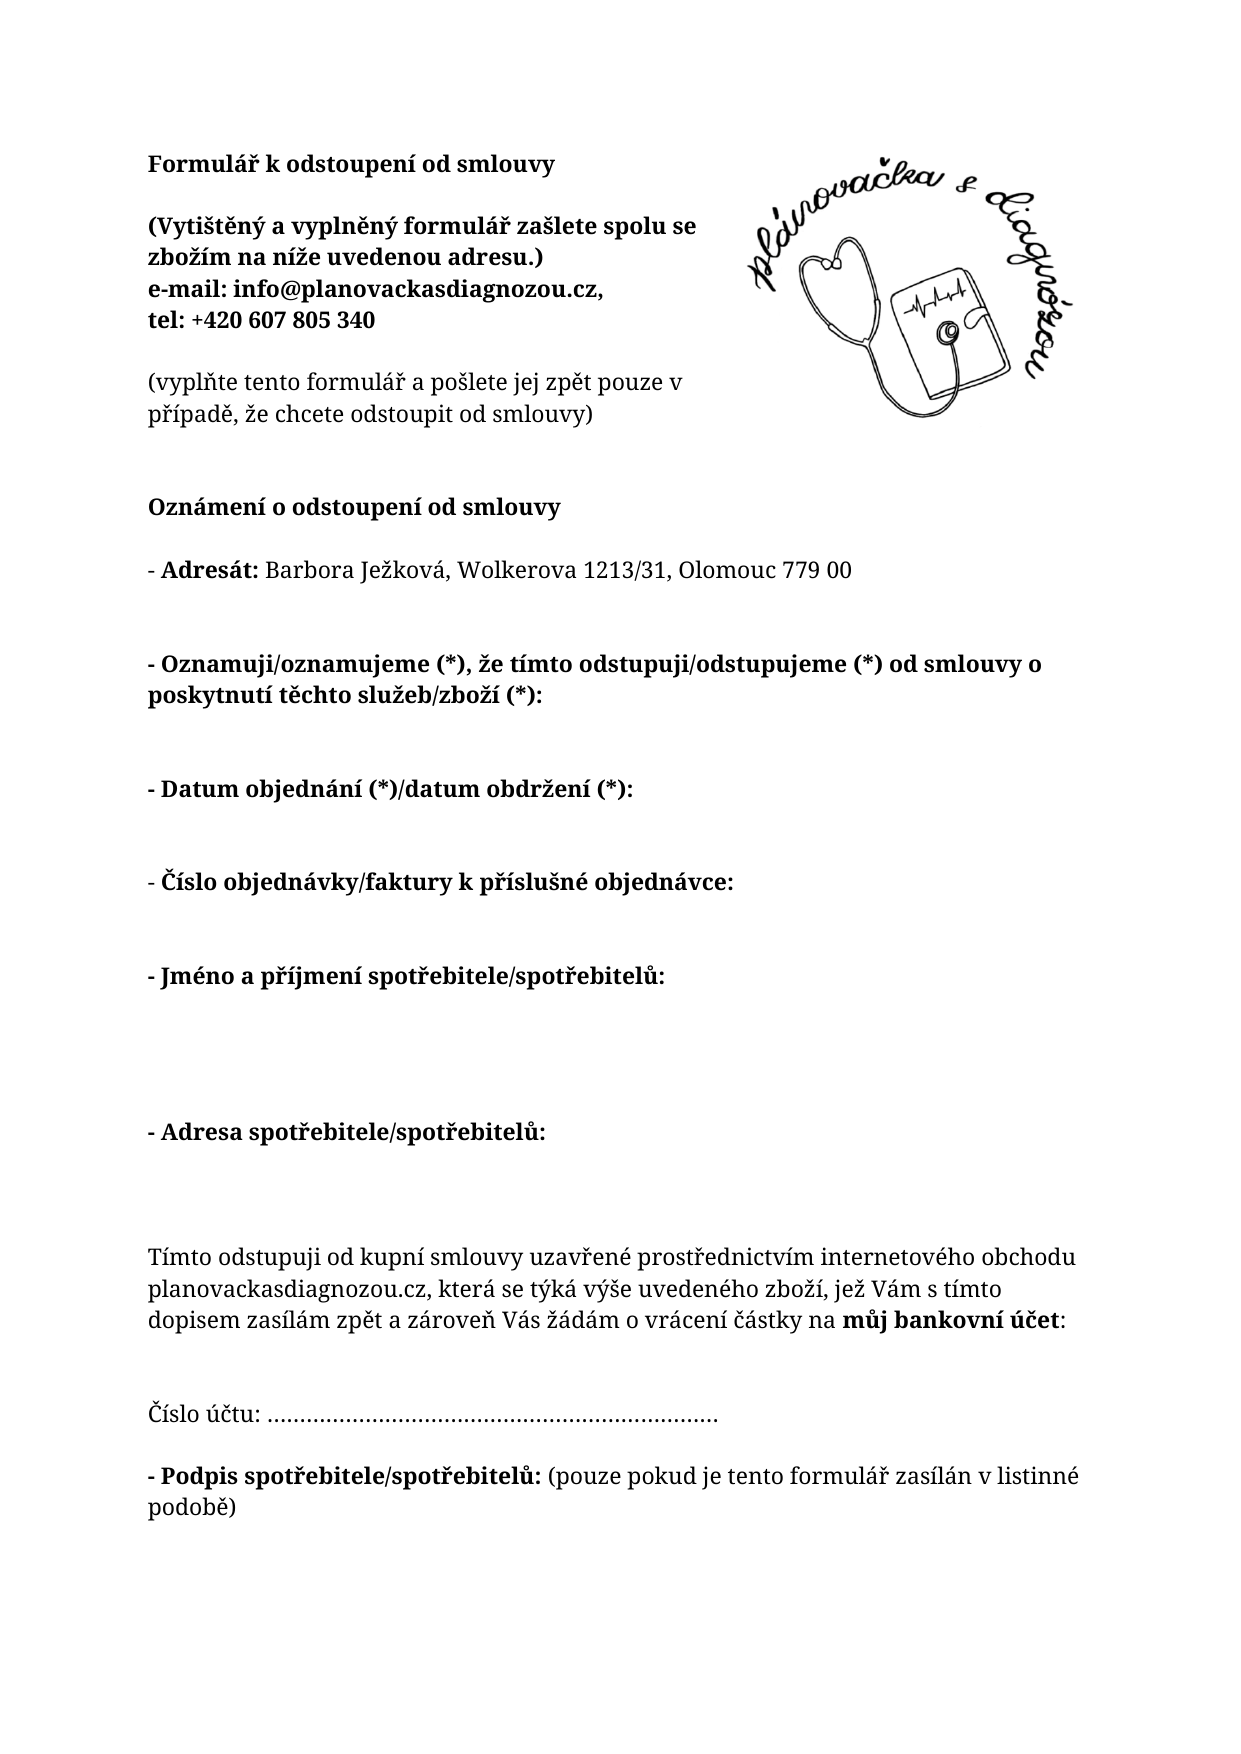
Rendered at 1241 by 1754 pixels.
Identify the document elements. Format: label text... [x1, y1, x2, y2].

text Formulář k odstoupení od smlouvy [148, 148, 732, 179]
text Oznámení o odstoupení od smlouvy - Adresát: Barbora Ježková, Wolkerova 1213/31, Olomouc 779 00 [148, 491, 1093, 585]
text (Vytištěný a vyplněný formulář zašlete spolu se zbožím na níže uvedenou adresu.) [148, 210, 732, 273]
text - Oznamuji/oznamujeme (*), že tímto odstupuji/odstupujeme (*) od smlouvy o poskytnutí těchto služeb/zboží (*): [148, 585, 1093, 710]
text - Adresa spotřebitele/spotřebitelů: [148, 1085, 1093, 1179]
text - Podpis spotřebitele/spotřebitelů: (pouze pokud je tento formulář zasílán v listinné podobě) [148, 1429, 1093, 1554]
text - Datum objednání (*)/datum obdržení (*): [148, 710, 1093, 804]
picture [732, 148, 1093, 432]
text (vyplňte tento formulář a pošlete jej zpět pouze v případě, že chcete odstoupit od smlouvy) [148, 366, 732, 429]
text e-mail: info@planovackasdiagnozou.cz, tel: +420 607 805 340 [148, 273, 732, 335]
text - Číslo objednávky/faktury k příslušné objednávce: - Jméno a příjmení spotřebitele/spotřebitelů: [148, 866, 1093, 1023]
text Tímto odstupuji od kupní smlouvy uzavřené prostřednictvím internetového obchodu planovackasdiagnozou.cz, která se týká výše uvedeného zboží, jež Vám s tímto dopisem zasílám zpět a zároveň Vás žádám o vrácení částky na můj bankovní účet: [148, 1241, 1093, 1335]
text Číslo účtu: …………………………………………………………… [148, 1398, 1093, 1429]
